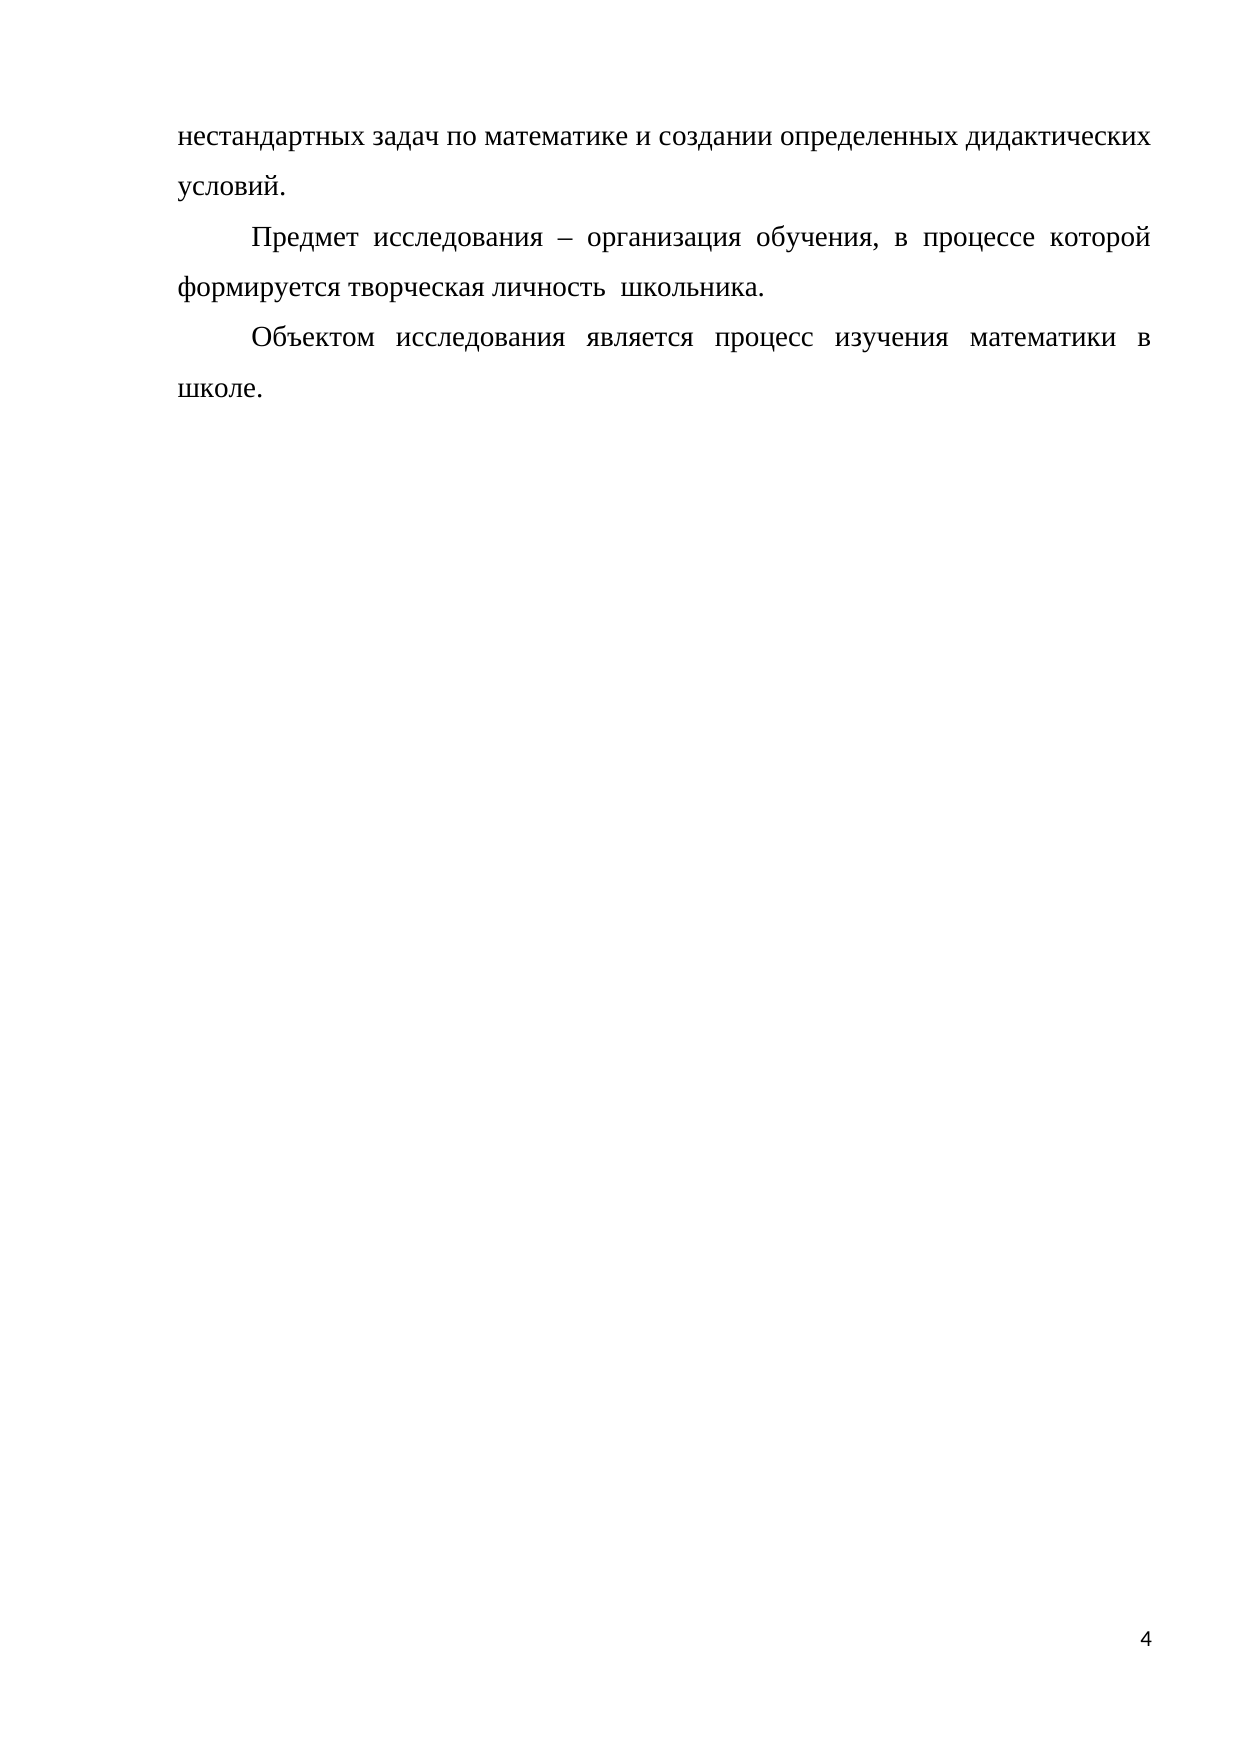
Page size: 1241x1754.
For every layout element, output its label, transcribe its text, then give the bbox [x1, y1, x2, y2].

text Предмет исследования – организация обучения, в процессе которой формируется творческая личность школьника. [177, 219, 1152, 303]
text Объектом исследования является процесс изучения математики в школе. [177, 319, 1152, 403]
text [177, 118, 1152, 202]
